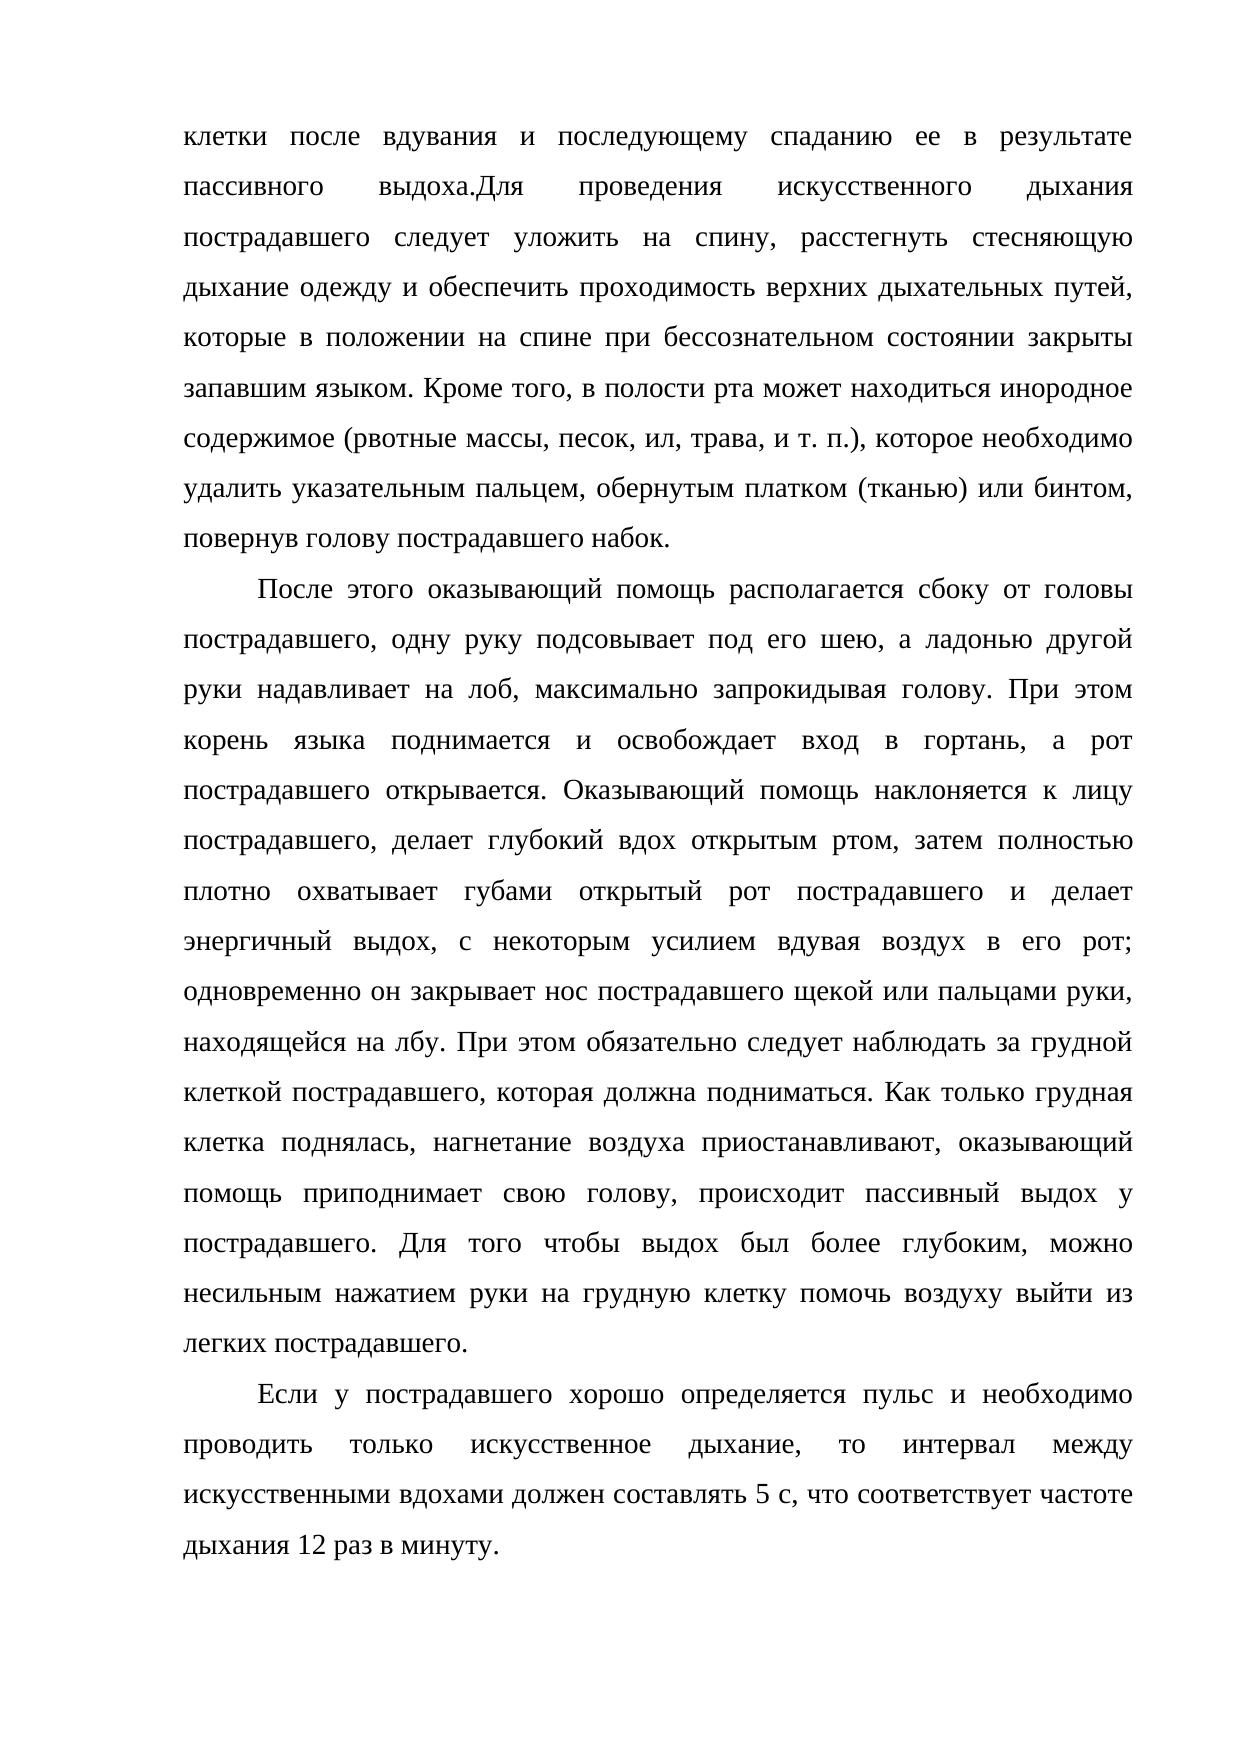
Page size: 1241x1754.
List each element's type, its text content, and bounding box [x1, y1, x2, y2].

text Если у пострадавшего хорошо определяется пульс и необходимо проводить только искусственное дыхание, то интервал между искусственными вдохами должен составлять 5 с, что соответствует частоте дыхания 12 раз в минуту. [183, 1376, 1134, 1560]
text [183, 118, 1134, 554]
text После этого оказывающий помощь располагается сбоку от головы пострадавшего, одну руку подсовывает под его шею, а ладонью другой руки надавливает на лоб, максимально запрокидывая голову. При этом корень языка поднимается и освобождает вход в гортань, а рот пострадавшего открывается. Оказывающий помощь наклоняется к лицу пострадавшего, делает глубокий вдох открытым ртом, затем полностью плотно охватывает губами открытый рот пострадавшего и делает энергичный выдох, с некоторым усилием вдувая воздух в его рот; одновременно он закрывает нос пострадавшего щекой или пальцами руки, находящейся на лбу. При этом обязательно следует наблюдать за грудной клеткой пострадавшего, которая должна подниматься. Как только грудная клетка поднялась, нагнетание воздуха приостанавливают, оказывающий помощь приподнимает свою голову, происходит пассивный выдох у пострадавшего. Для того чтобы выдох был более глубоким, можно несильным нажатием руки на грудную клетку помочь воздуху выйти из легких пострадавшего. [183, 571, 1134, 1359]
